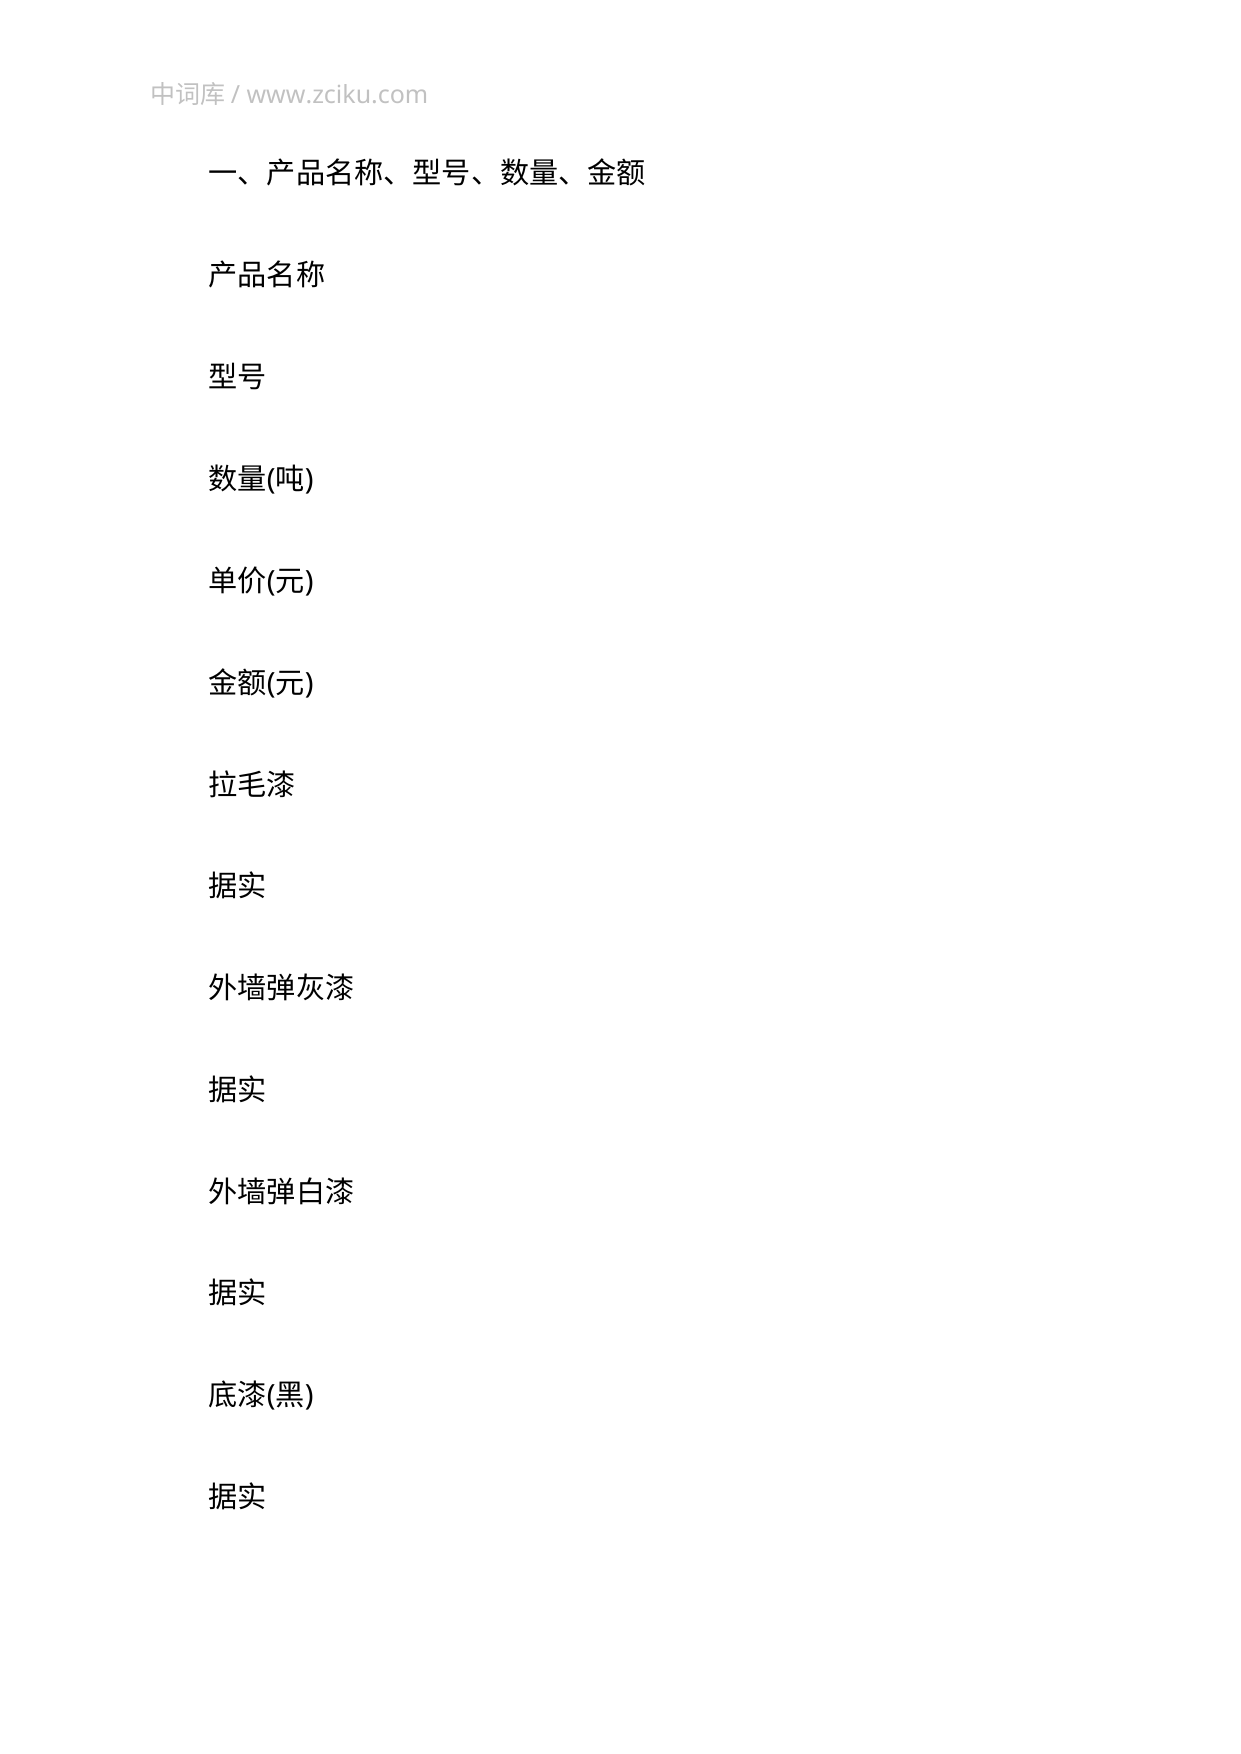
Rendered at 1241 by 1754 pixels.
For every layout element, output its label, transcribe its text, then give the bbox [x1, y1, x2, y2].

text 据实 [150, 1270, 1090, 1312]
text 据实 [150, 1474, 1090, 1516]
text 单价(元) [150, 557, 1090, 600]
text 一、产品名称、型号、数量、金额 [150, 150, 1090, 192]
text 拉毛漆 [150, 761, 1090, 803]
text 据实 [150, 863, 1090, 905]
text 数量(吨) [150, 455, 1090, 498]
text 外墙弹灰漆 [150, 965, 1090, 1007]
text 底漆(黑) [150, 1372, 1090, 1414]
text 产品名称 [150, 252, 1090, 294]
text 据实 [150, 1067, 1090, 1109]
text 金额(元) [150, 659, 1090, 702]
text 外墙弹白漆 [150, 1168, 1090, 1211]
text 型号 [150, 353, 1090, 396]
